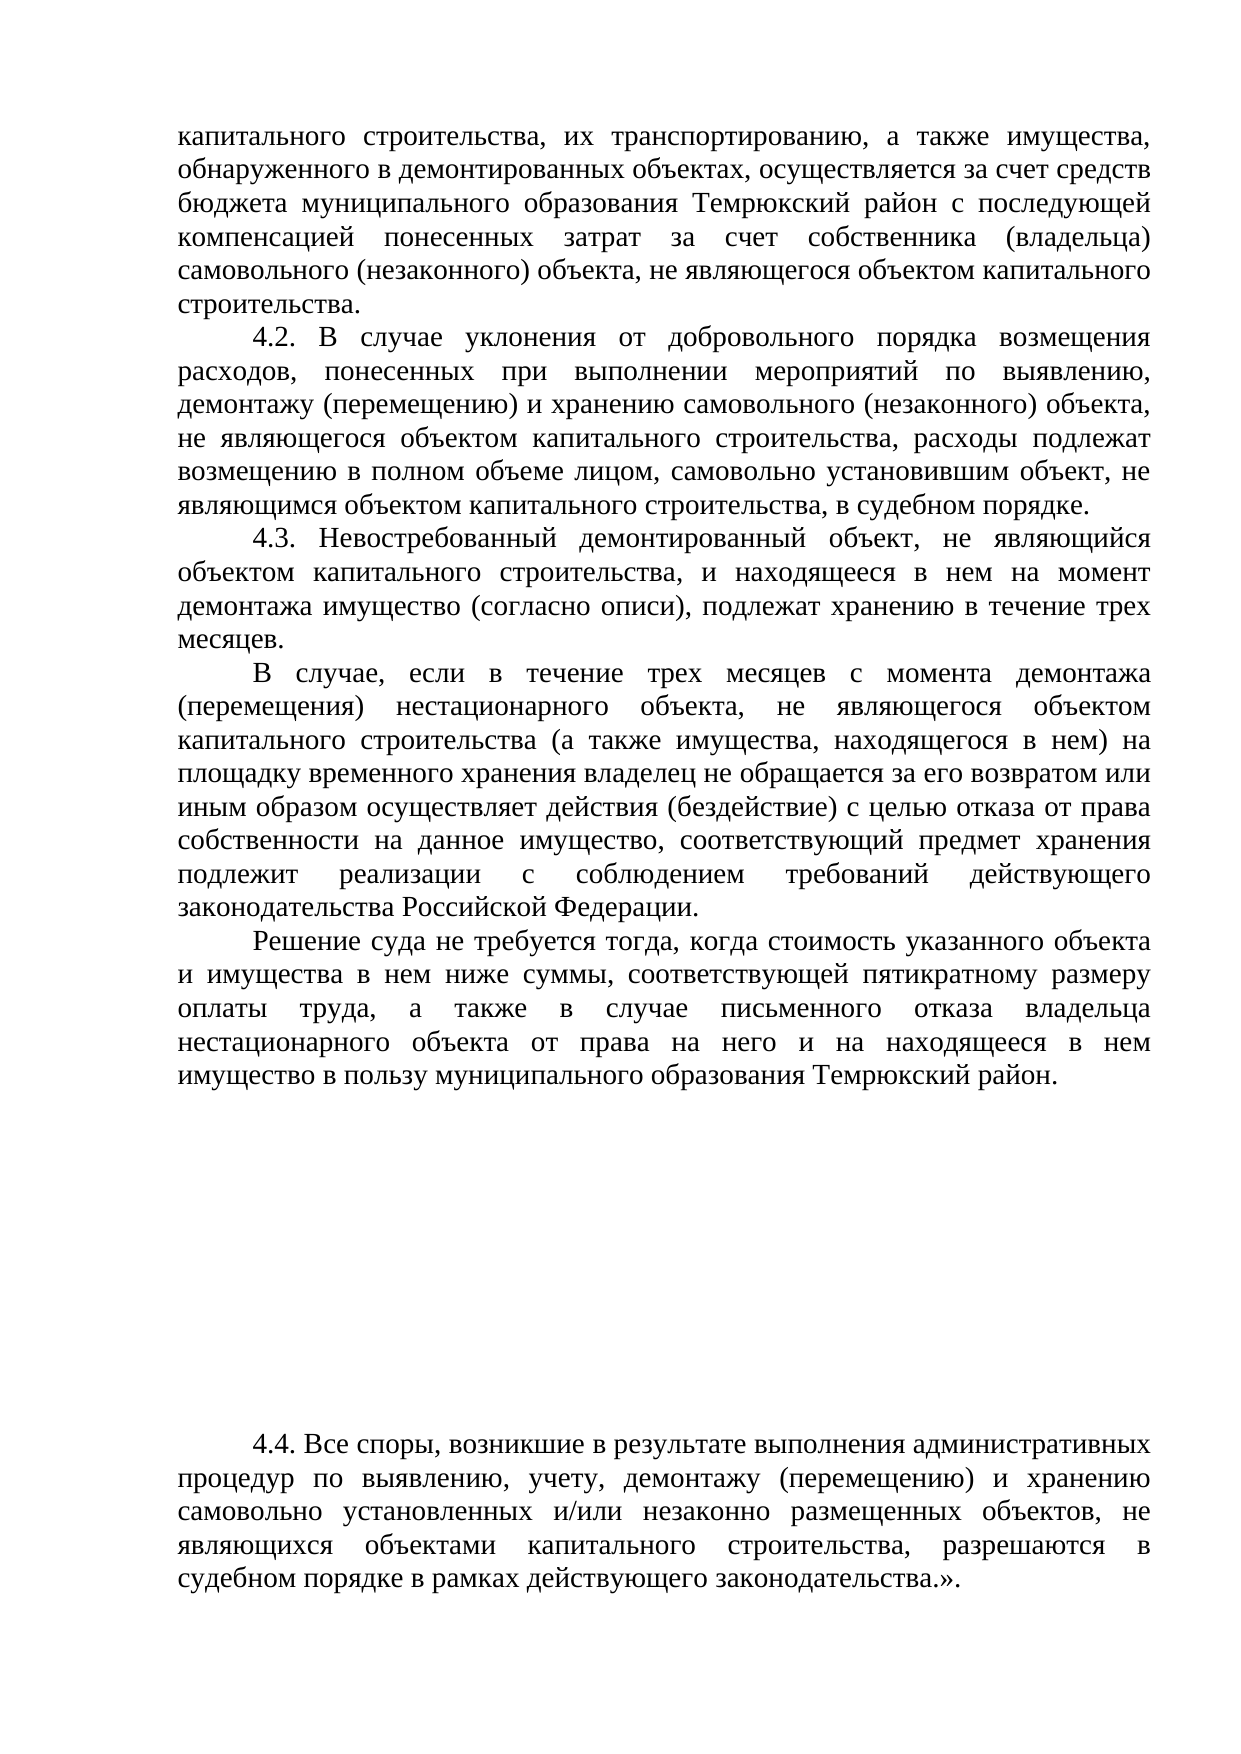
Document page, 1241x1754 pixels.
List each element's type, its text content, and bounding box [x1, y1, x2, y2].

text Решение суда не требуется тогда, когда стоимость указанного объекта и имущества в нем ниже суммы, соответствующей пятикратному размеру оплаты труда, а также в случае письменного отказа владельца нестационарного объекта от права на него и на находящееся в нем имущество в пользу муниципального образования Темрюкский район. [177, 923, 1152, 1091]
text 4.3. Невостребованный демонтированный объект, не являющийся объектом капитального строительства, и находящееся в нем на момент демонтажа имущество (согласно описи), подлежат хранению в течение трех месяцев. [177, 521, 1152, 655]
text В случае, если в течение трех месяцев с момента демонтажа (перемещения) нестационарного объекта, не являющегося объектом капитального строительства (а также имущества, находящегося в нем) на площадку временного хранения владелец не обращается за его возвратом или иным образом осуществляет действия (бездействие) с целью отказа от права собственности на данное имущество, соответствующий предмет хранения подлежит реализации с соблюдением требований действующего законодательства Российской Федерации. [177, 655, 1152, 923]
text 4.2. В случае уклонения от добровольного порядка возмещения расходов, понесенных при выполнении мероприятий по выявлению, демонтажу (перемещению) и хранению самовольного (незаконного) объекта, не являющегося объектом капитального строительства, расходы подлежат возмещению в полном объеме лицом, самовольно установившим объект, не являющимся объектом капитального строительства, в судебном порядке. [177, 319, 1152, 521]
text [177, 118, 1152, 319]
text 4.4. Все споры, возникшие в результате выполнения административных процедур по выявлению, учету, демонтажу (перемещению) и хранению самовольно установленных и/или незаконно размещенных объектов, не являющихся объектами капитального строительства, разрешаются в судебном порядке в рамках действующего законодательства.». [177, 1426, 1152, 1594]
